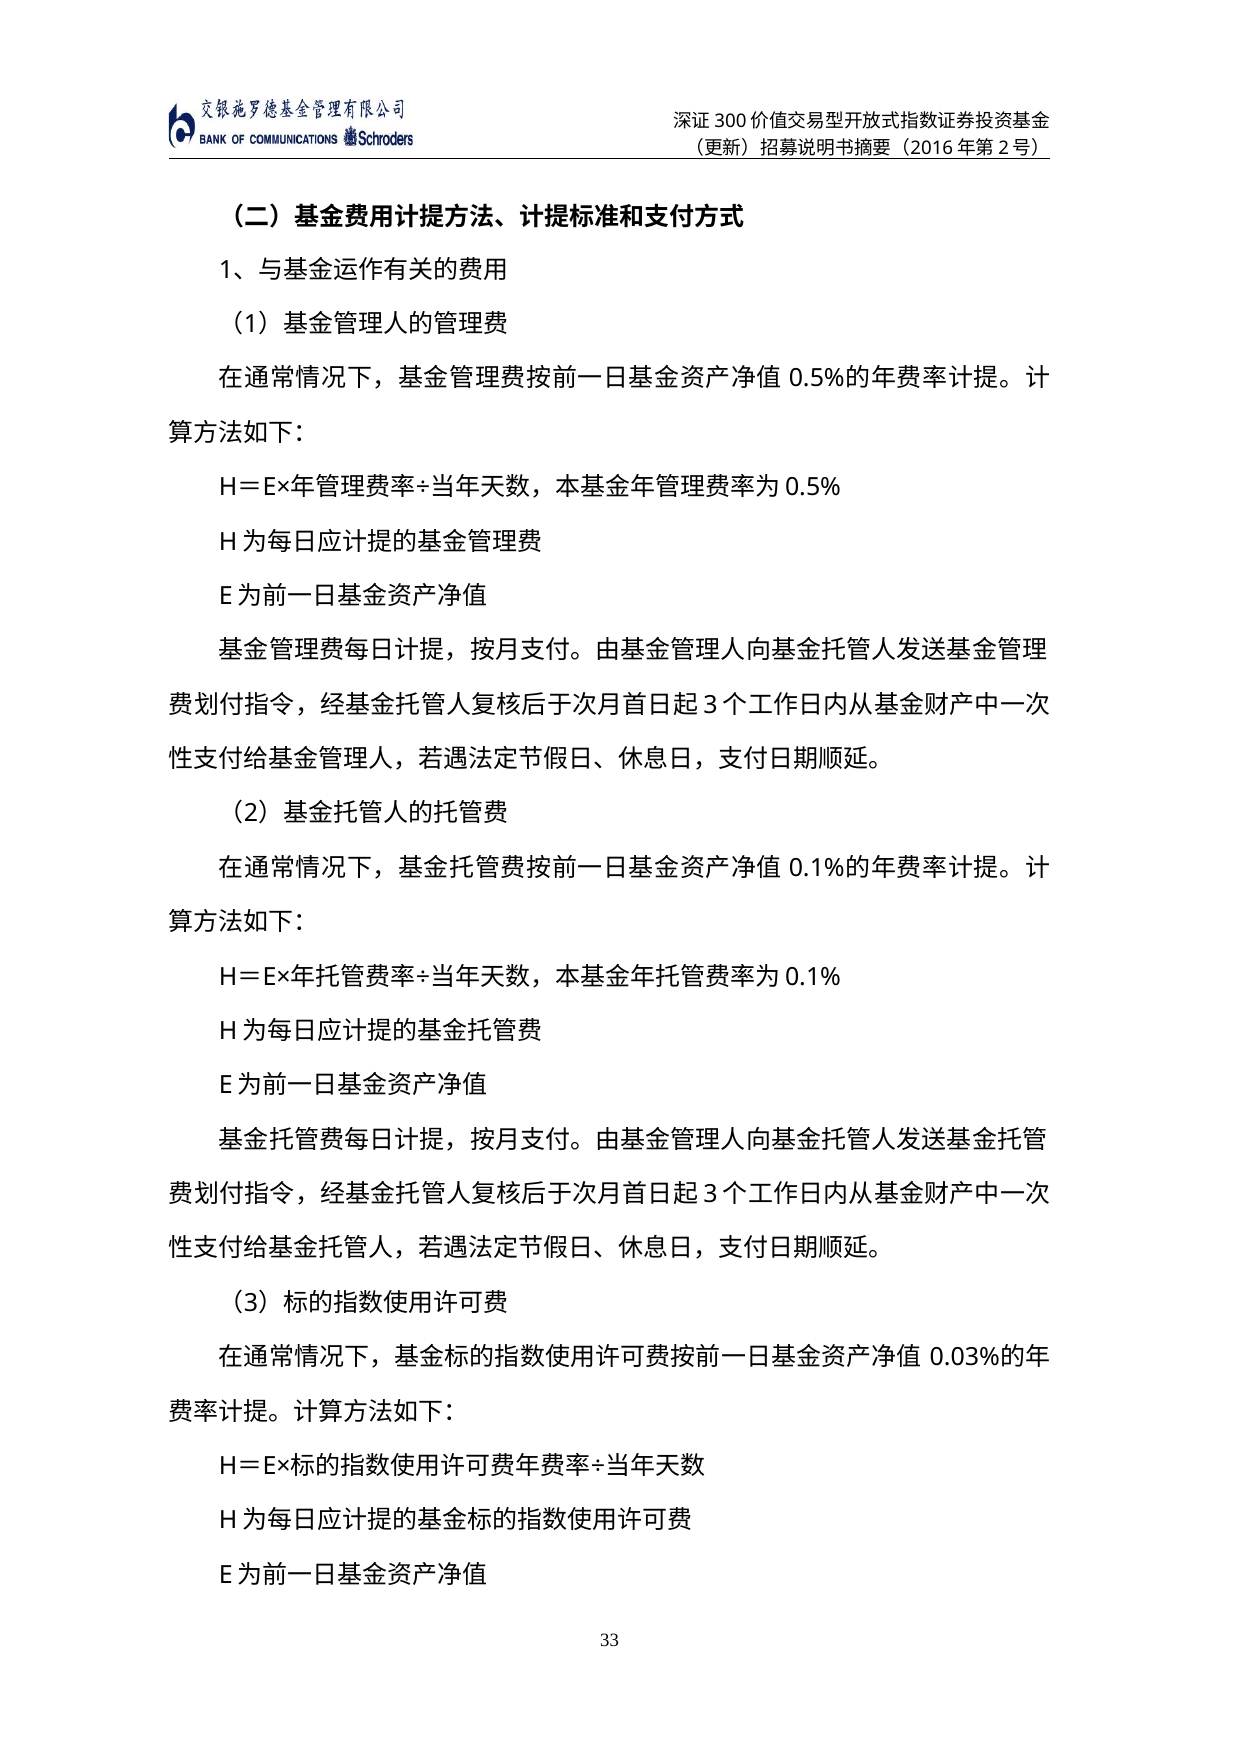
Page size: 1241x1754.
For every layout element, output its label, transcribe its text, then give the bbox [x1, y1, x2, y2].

text H＝E×标的指数使用许可费年费率÷当年天数 [169, 1445, 1050, 1482]
text 在通常情况下，基金管理费按前一日基金资产净值0.5%的年费率计提。计算方法如下： [169, 358, 1050, 448]
text 在通常情况下，基金标的指数使用许可费按前一日基金资产净值0.03%的年费率计提。计算方法如下： [169, 1337, 1050, 1427]
text 在通常情况下，基金托管费按前一日基金资产净值0.1%的年费率计提。计算方法如下： [169, 847, 1050, 938]
text 基金管理费每日计提，按月支付。由基金管理人向基金托管人发送基金管理费划付指令，经基金托管人复核后于次月首日起3个工作日内从基金财产中一次性支付给基金管理人，若遇法定节假日、休息日，支付日期顺延。 [169, 630, 1050, 775]
text （2）基金托管人的托管费 [169, 793, 1050, 829]
text E为前一日基金资产净值 [169, 1065, 1050, 1101]
text H为每日应计提的基金托管费 [169, 1010, 1050, 1047]
text （3）标的指数使用许可费 [169, 1282, 1050, 1318]
text （二）基金费用计提方法、计提标准和支付方式 [169, 197, 1068, 233]
text H为每日应计提的基金管理费 [169, 521, 1050, 557]
text H＝E×年托管费率÷当年天数，本基金年托管费率为0.1% [169, 956, 1050, 992]
picture [168, 99, 413, 148]
text 1、与基金运作有关的费用 [169, 249, 1050, 285]
text H＝E×年管理费率÷当年天数，本基金年管理费率为0.5% [169, 467, 1050, 503]
text E为前一日基金资产净值 [169, 1554, 1050, 1590]
text 基金托管费每日计提，按月支付。由基金管理人向基金托管人发送基金托管费划付指令，经基金托管人复核后于次月首日起3个工作日内从基金财产中一次性支付给基金托管人，若遇法定节假日、休息日，支付日期顺延。 [169, 1119, 1050, 1264]
text E为前一日基金资产净值 [169, 575, 1050, 612]
text （1）基金管理人的管理费 [169, 303, 1050, 340]
text H为每日应计提的基金标的指数使用许可费 [169, 1500, 1050, 1536]
